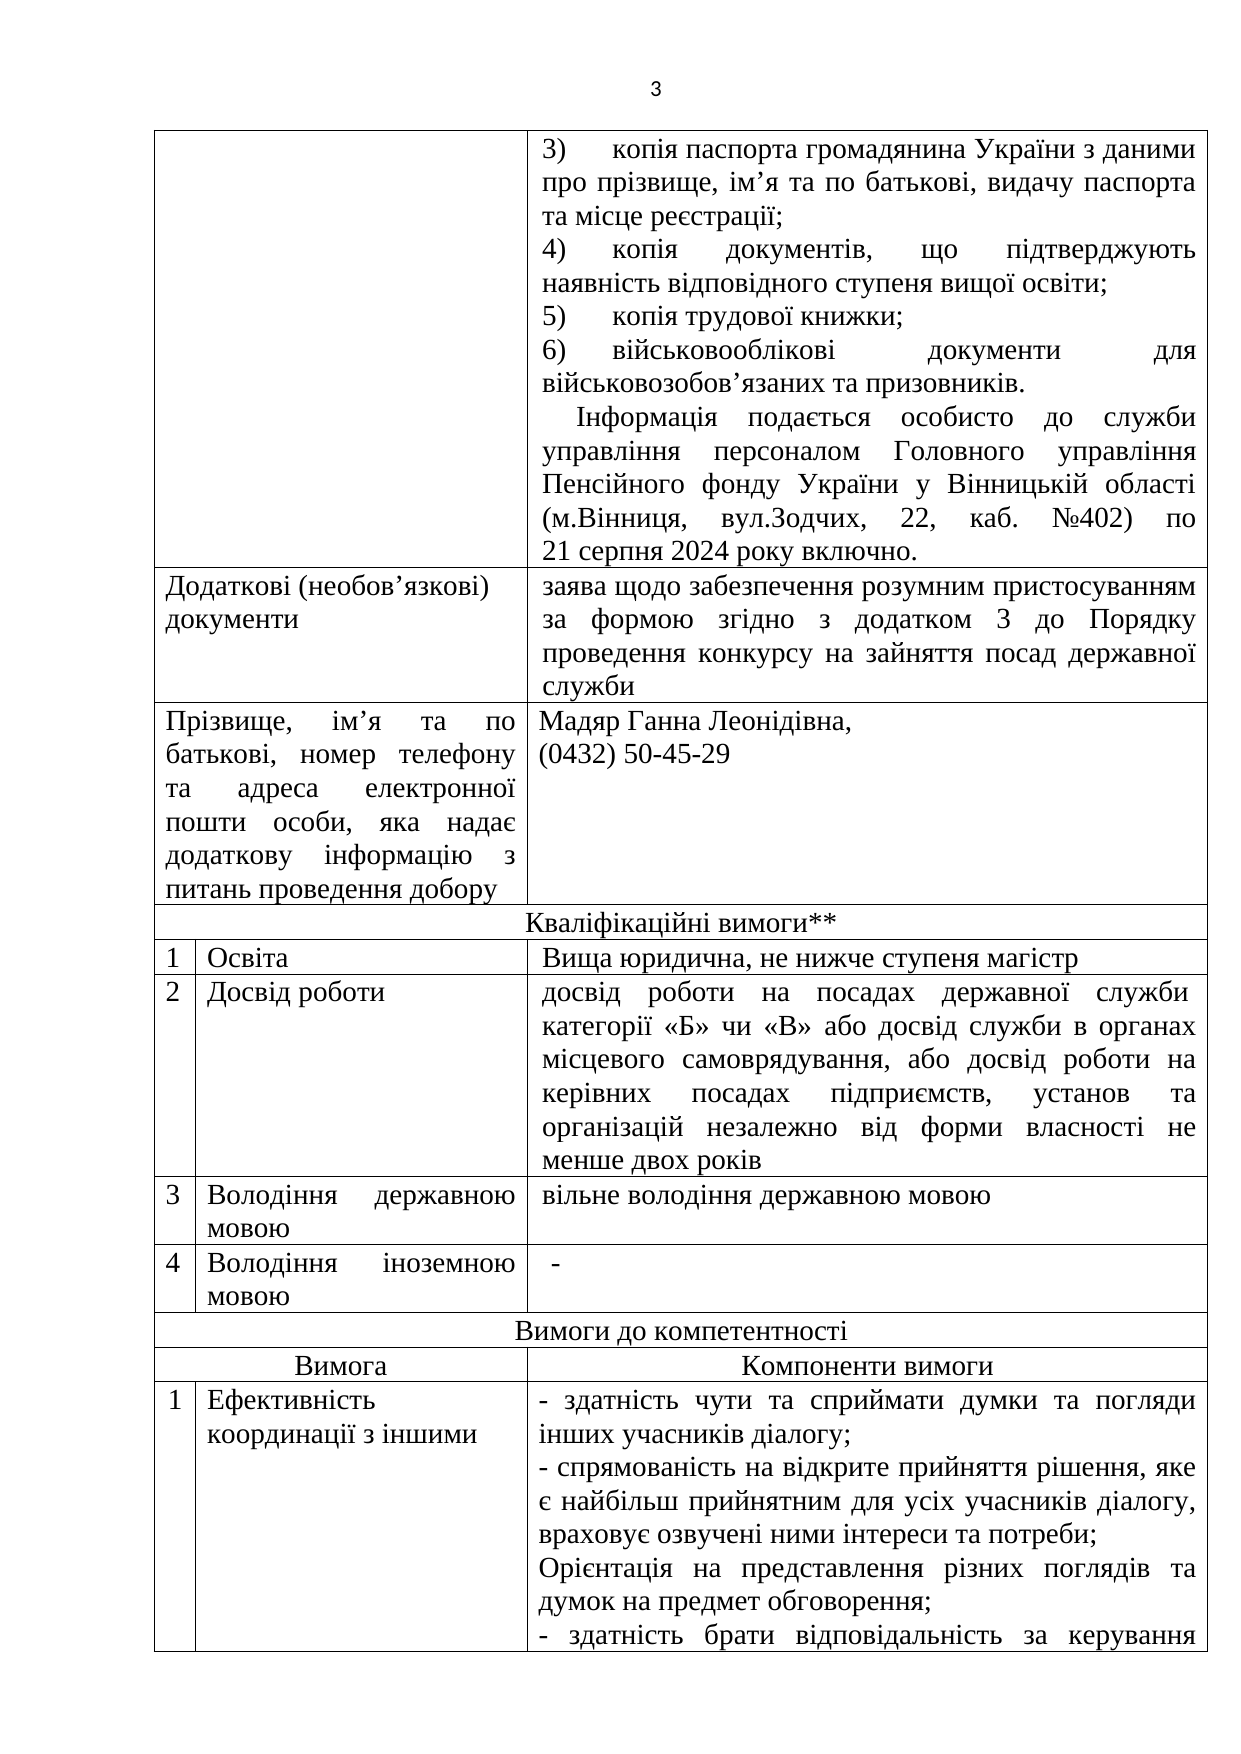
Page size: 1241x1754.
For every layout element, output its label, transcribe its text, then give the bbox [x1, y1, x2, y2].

table_cell 1 [155, 940, 195, 973]
table_cell 3 [155, 1177, 195, 1244]
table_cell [528, 1382, 1207, 1651]
table_cell Прізвище, ім’я та по батькові, номер телефону та адреса електронної пошти особи, яка надає додаткову інформацію з питань проведення добору [155, 703, 527, 904]
table_cell Вимоги до компетентності [155, 1313, 1207, 1347]
table_cell Додаткові (необов’язкові) документи [155, 568, 527, 702]
table_cell Вища юридична, не нижче ступеня магістр [528, 940, 1207, 973]
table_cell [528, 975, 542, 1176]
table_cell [528, 131, 1207, 567]
table_cell Кваліфікаційні вимоги** [155, 905, 1207, 939]
table_cell 4 [155, 1245, 195, 1312]
table_cell 2 [155, 975, 195, 1176]
table_cell Освіта [196, 940, 527, 973]
table_cell Вимога [155, 1348, 527, 1381]
table_cell вільне володіння державною мовою [528, 1177, 1207, 1244]
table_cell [155, 131, 527, 567]
table_cell - [528, 1245, 1207, 1312]
table_cell Мадяр Ганна Леонідівна, (0432) 50-45-29 [528, 703, 1207, 904]
table_cell заява щодо забезпечення розумним пристосуванням за формою згідно з додатком 3 до Порядку проведення конкурсу на зайняття посад державної служби [528, 568, 1207, 702]
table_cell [196, 1382, 527, 1651]
table_cell Досвід роботи [196, 975, 527, 1176]
table_cell Володіння іноземною мовою [196, 1245, 527, 1312]
table_cell досвід роботи на посадах державної служби категорії «Б» чи «В» або досвід служби в органах місцевого самоврядування, або досвід роботи на керівних посадах підприємств, установ та організацій незалежно від форми власності не менше двох років [762, 975, 1207, 1176]
table_cell 1 [155, 1382, 195, 1651]
table_cell Володіння державною мовою [196, 1177, 527, 1244]
table_cell Компоненти вимоги [528, 1348, 1207, 1381]
